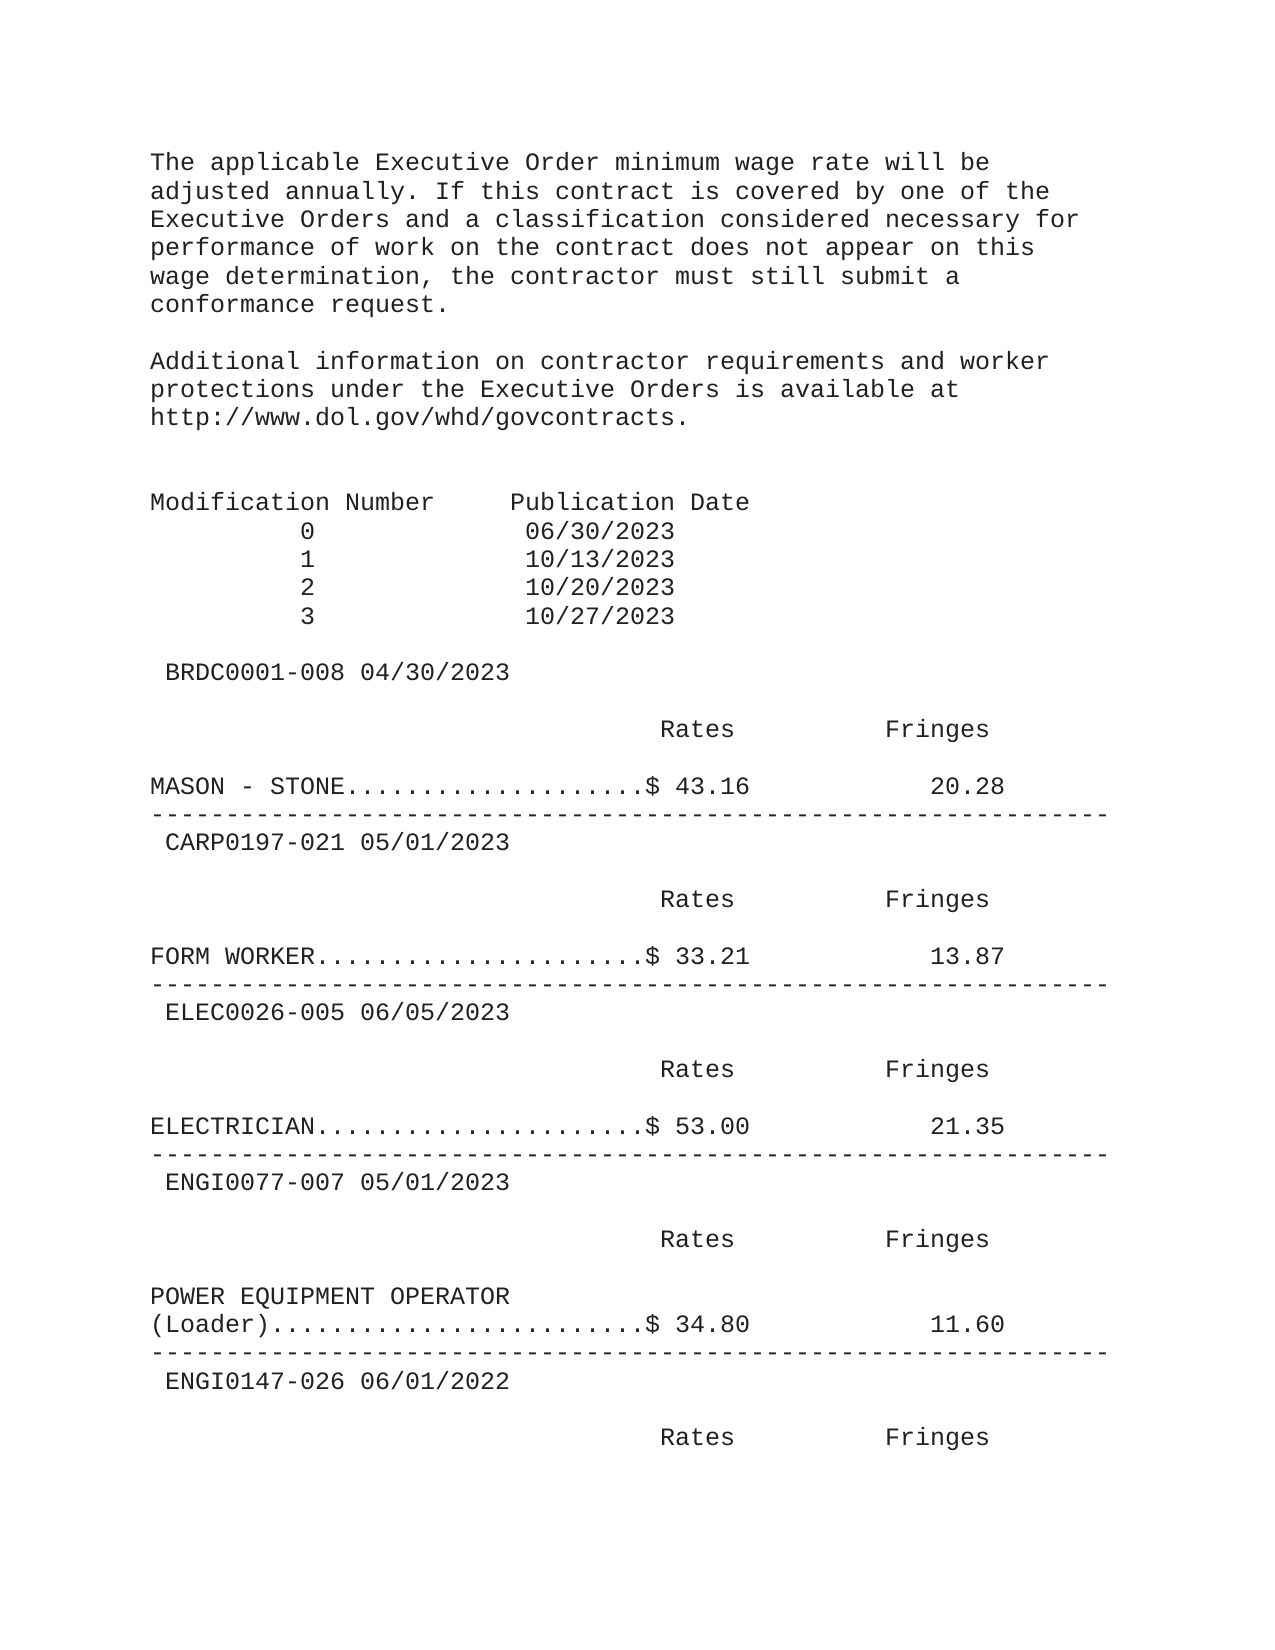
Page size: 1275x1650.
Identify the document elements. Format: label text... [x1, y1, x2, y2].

text http://www.dol.gov/whd/govcontracts. [150, 405, 1125, 433]
text ---------------------------------------------------------------- [150, 1142, 1125, 1170]
text (Loader).........................$ 34.80 11.60 [150, 1312, 1125, 1340]
text 3 10/27/2023 [150, 603, 1125, 632]
text conformance request. [150, 292, 1125, 320]
text Additional information on contractor requirements and worker [150, 348, 1125, 377]
text MASON - STONE....................$ 43.16 20.28 [150, 773, 1125, 802]
text CARP0197-021 05/01/2023 [150, 830, 1125, 858]
text adjusted annually. If this contract is covered by one of the [150, 178, 1125, 207]
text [150, 1340, 1125, 1368]
text BRDC0001-008 04/30/2023 [150, 660, 1125, 688]
text Rates Fringes [150, 1057, 1125, 1085]
text ---------------------------------------------------------------- [150, 972, 1125, 1000]
text wage determination, the contractor must still submit a [150, 263, 1125, 292]
text Rates Fringes [150, 1227, 1125, 1255]
text Rates Fringes [150, 1425, 1125, 1453]
text Modification Number Publication Date [150, 490, 1125, 518]
text ENGI0077-007 05/01/2023 [150, 1170, 1125, 1198]
text ELEC0026-005 06/05/2023 [150, 1000, 1125, 1028]
text 1 10/13/2023 [150, 547, 1125, 575]
text FORM WORKER......................$ 33.21 13.87 [150, 943, 1125, 972]
text Rates Fringes [150, 887, 1125, 915]
text ---------------------------------------------------------------- [150, 802, 1125, 830]
text POWER EQUIPMENT OPERATOR [150, 1283, 1125, 1312]
text The applicable Executive Order minimum wage rate will be [150, 150, 1125, 178]
text Executive Orders and a classification considered necessary for [150, 207, 1125, 235]
text performance of work on the contract does not appear on this [150, 235, 1125, 263]
text 2 10/20/2023 [150, 575, 1125, 603]
text Rates Fringes [150, 717, 1125, 745]
text ENGI0147-026 06/01/2022 [150, 1368, 1125, 1397]
text 0 06/30/2023 [150, 518, 1125, 547]
text ELECTRICIAN......................$ 53.00 21.35 [150, 1113, 1125, 1142]
text protections under the Executive Orders is available at [150, 377, 1125, 405]
